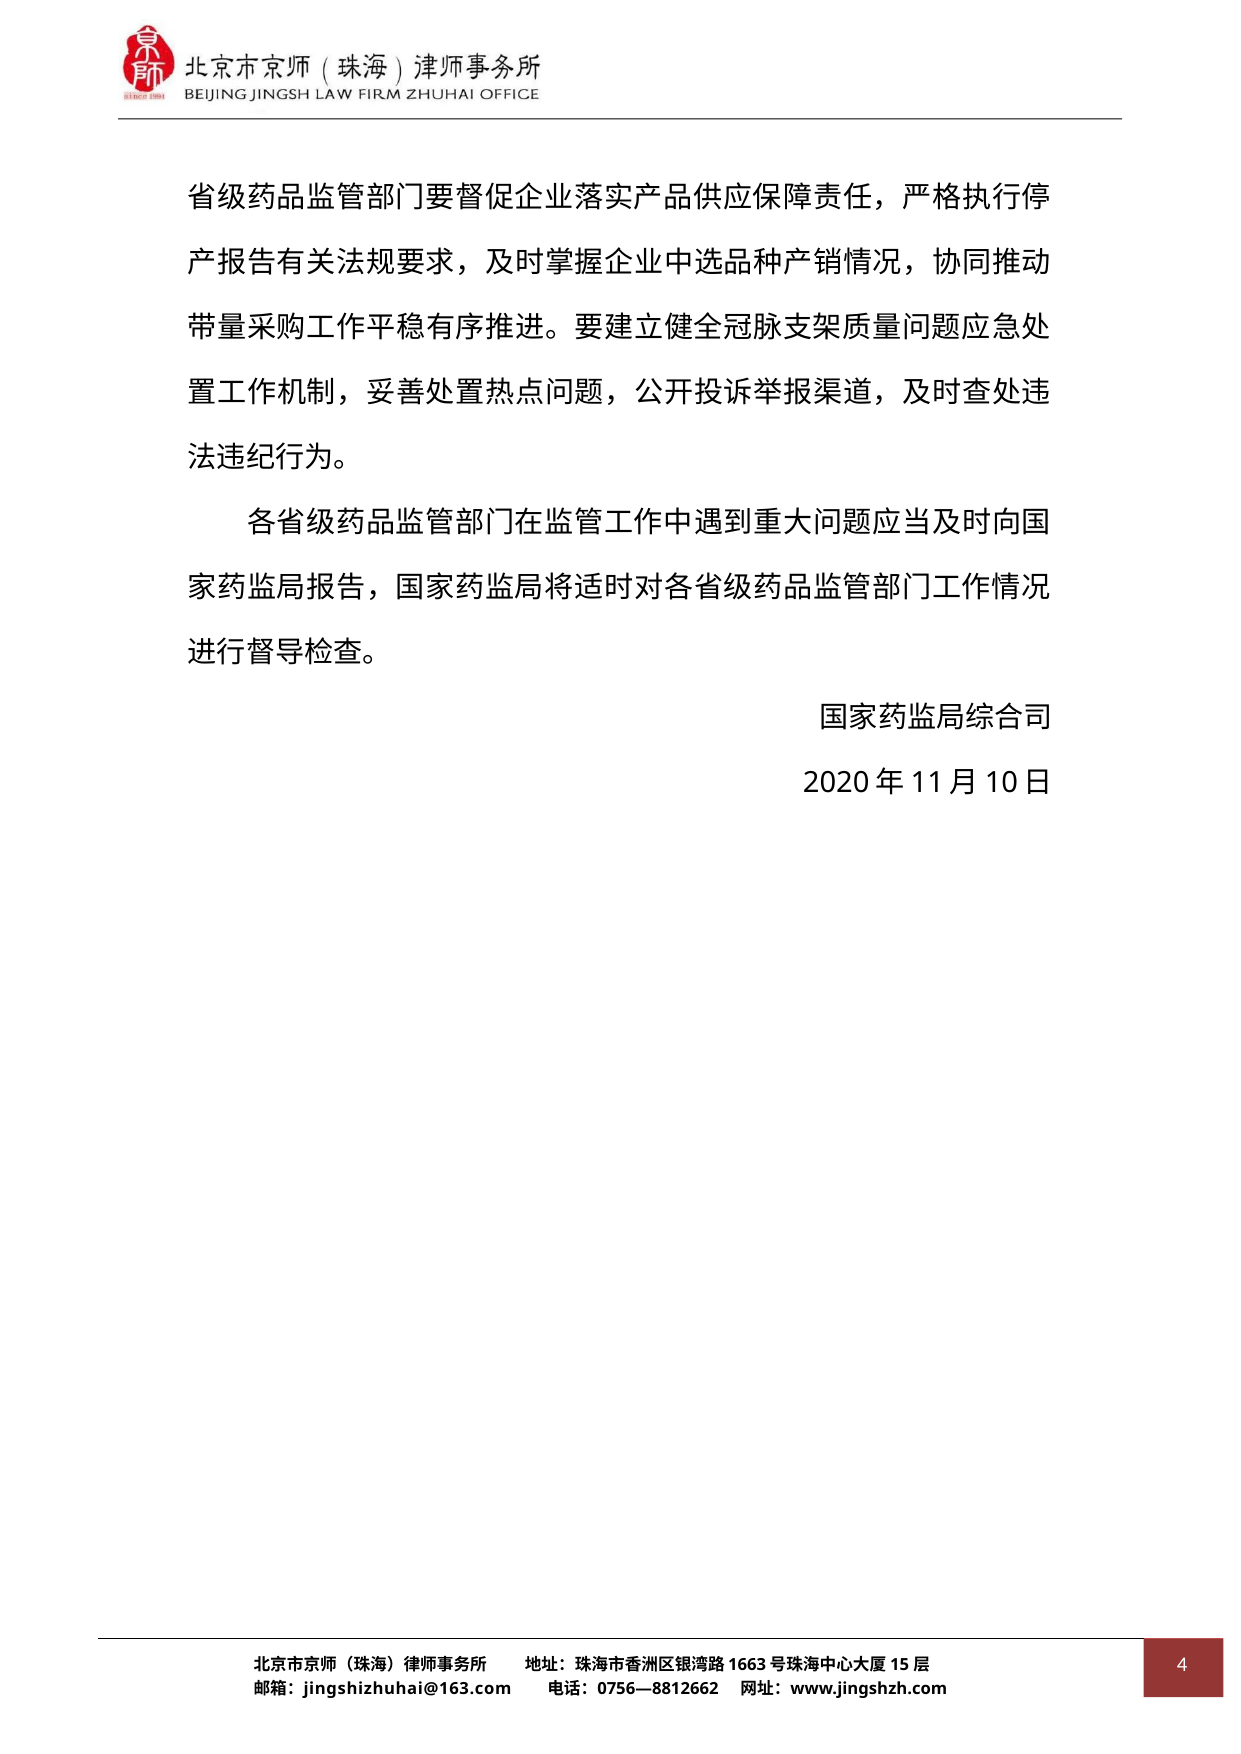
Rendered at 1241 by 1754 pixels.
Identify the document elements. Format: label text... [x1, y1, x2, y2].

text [187, 162, 1053, 487]
text 各省级药品监管部门在监管工作中遇到重大问题应当及时向国家药监局报告，国家药监局将适时对各省级药品监管部门工作情况进行督导检查。 [187, 487, 1053, 682]
text 国家药监局综合司 [187, 682, 1053, 747]
text 2020年11月10日 [187, 747, 1053, 812]
picture [118, 19, 542, 114]
